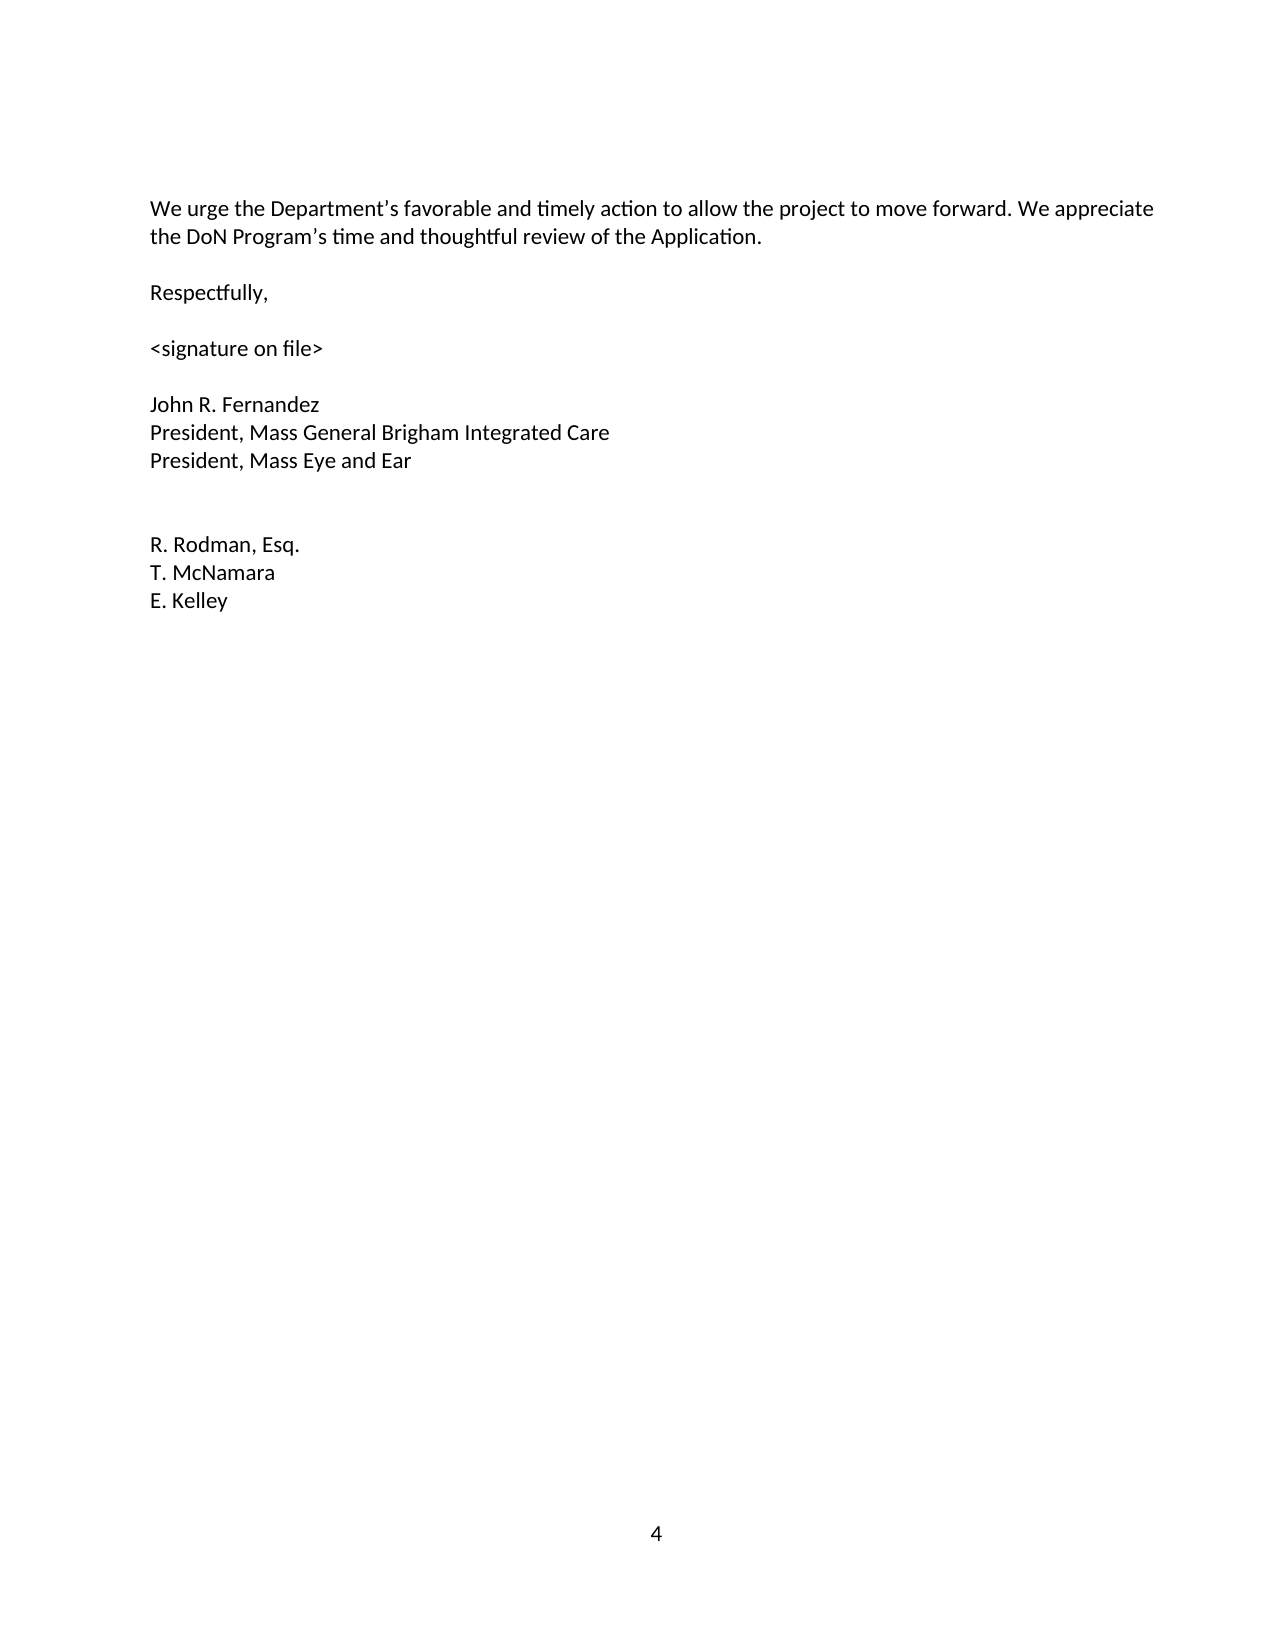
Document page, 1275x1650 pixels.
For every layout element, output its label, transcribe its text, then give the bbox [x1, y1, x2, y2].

text We urge the Department’s favorable and timely action to allow the project to move forward. We appreciate the DoN Program’s time and thoughtful review of the Application. [150, 194, 1162, 250]
text <signature on file> [150, 334, 1162, 362]
text John R. Fernandez [150, 390, 1162, 418]
text President, Mass General Brigham Integrated Care [150, 418, 1162, 446]
text R. Rodman, Esq. [150, 530, 1162, 558]
text E. Kelley [150, 586, 1162, 614]
text President, Mass Eye and Ear [150, 446, 1162, 474]
text T. McNamara [150, 558, 1162, 586]
text Respectfully, [150, 278, 1162, 306]
